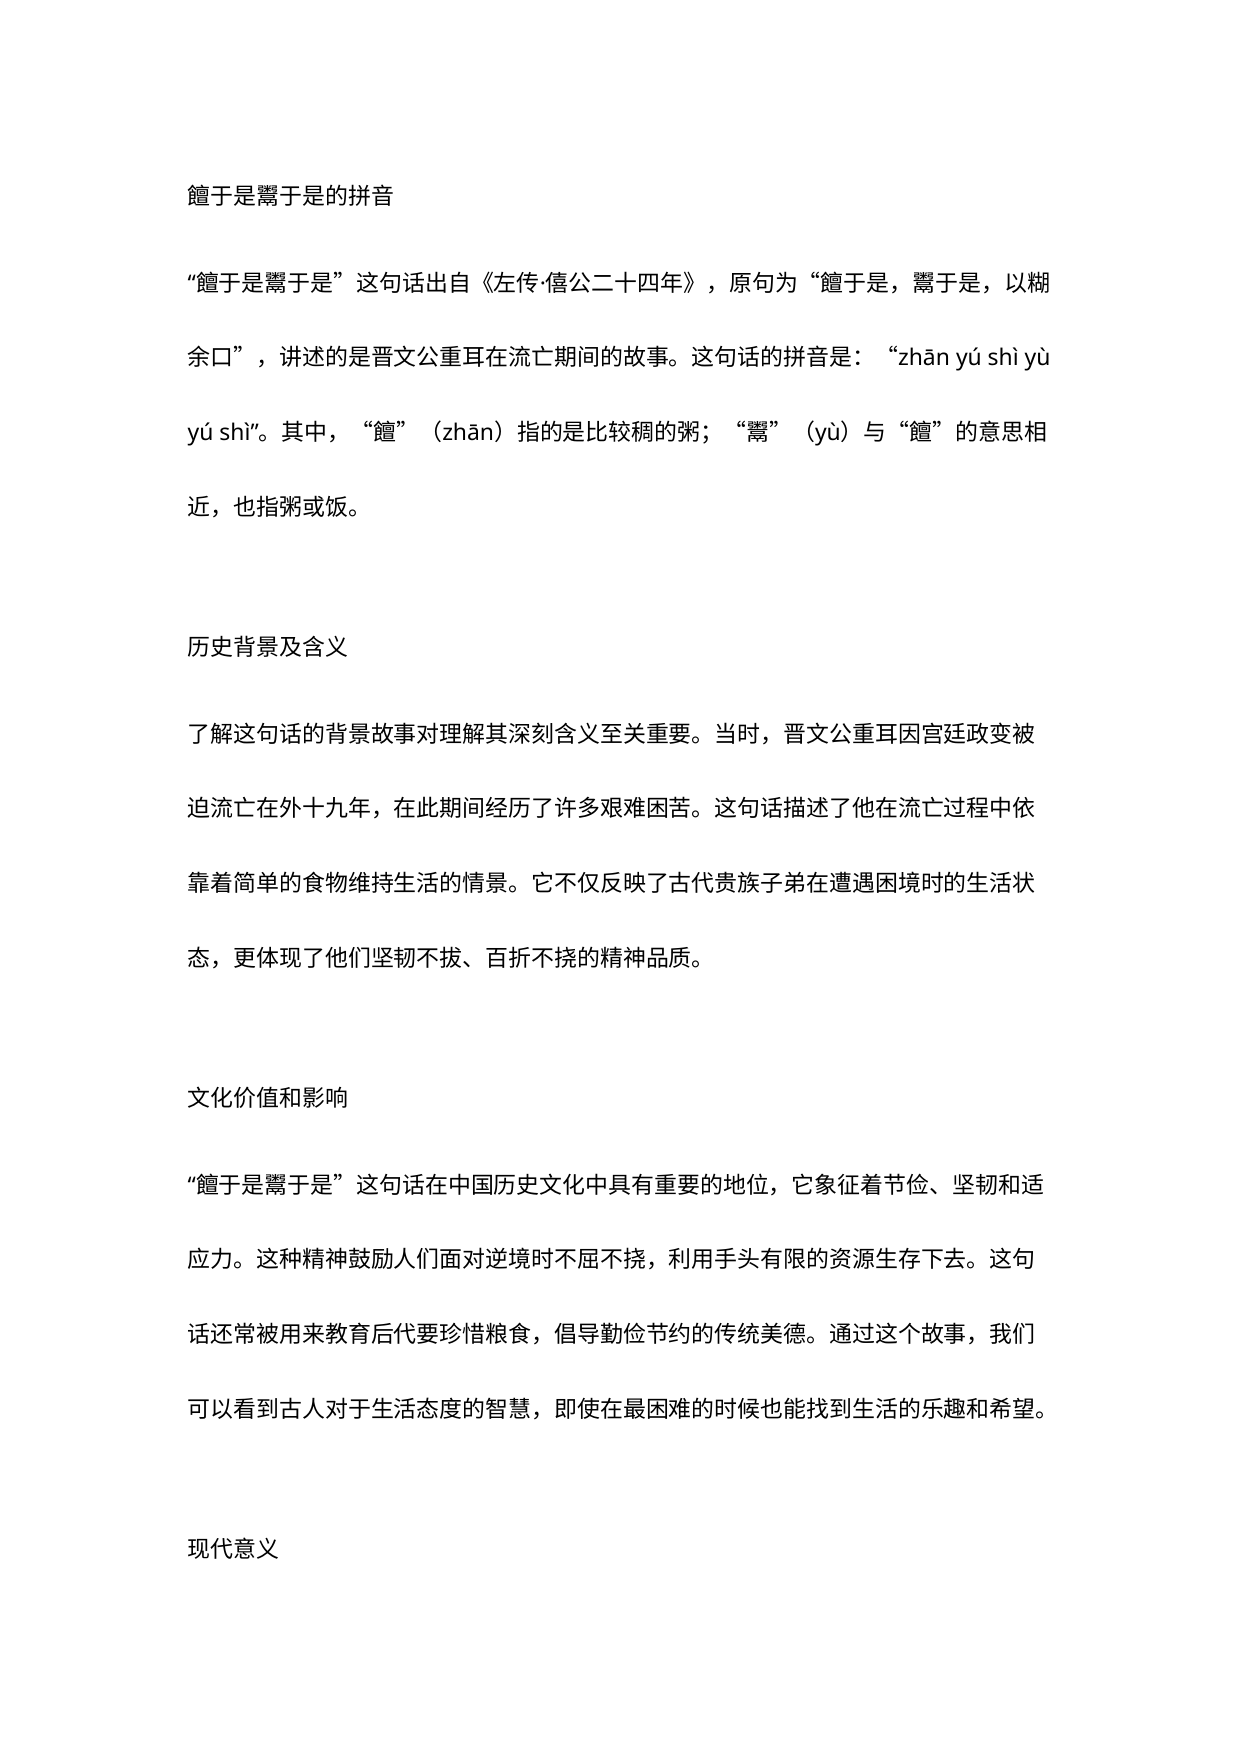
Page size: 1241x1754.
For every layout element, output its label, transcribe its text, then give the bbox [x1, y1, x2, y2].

text 历史背景及含义 [187, 613, 1053, 678]
text “饘于是鬻于是”这句话在中国历史文化中具有重要的地位，它象征着节俭、坚韧和适应力。这种精神鼓励人们面对逆境时不屈不挠，利用手头有限的资源生存下去。这句话还常被用来教育后代要珍惜粮食，倡导勤俭节约的传统美德。通过这个故事，我们可以看到古人对于生活态度的智慧，即使在最困难的时候也能找到生活的乐趣和希望。 [187, 1151, 1053, 1440]
text 饘于是鬻于是的拼音 [187, 162, 1053, 227]
text 文化价值和影响 [187, 1064, 1053, 1129]
text “饘于是鬻于是”这句话出自《左传·僖公二十四年》，原句为“饘于是，鬻于是，以糊余口”，讲述的是晋文公重耳在流亡期间的故事。这句话的拼音是：“zhān yú shì yù yú shì”。其中，“饘”（zhān）指的是比较稠的粥；“鬻”（yù）与“饘”的意思相近，也指粥或饭。 [187, 248, 1053, 538]
text 现代意义 [187, 1515, 1053, 1580]
text 了解这句话的背景故事对理解其深刻含义至关重要。当时，晋文公重耳因宫廷政变被迫流亡在外十九年，在此期间经历了许多艰难困苦。这句话描述了他在流亡过程中依靠着简单的食物维持生活的情景。它不仅反映了古代贵族子弟在遭遇困境时的生活状态，更体现了他们坚韧不拔、百折不挠的精神品质。 [187, 699, 1053, 989]
